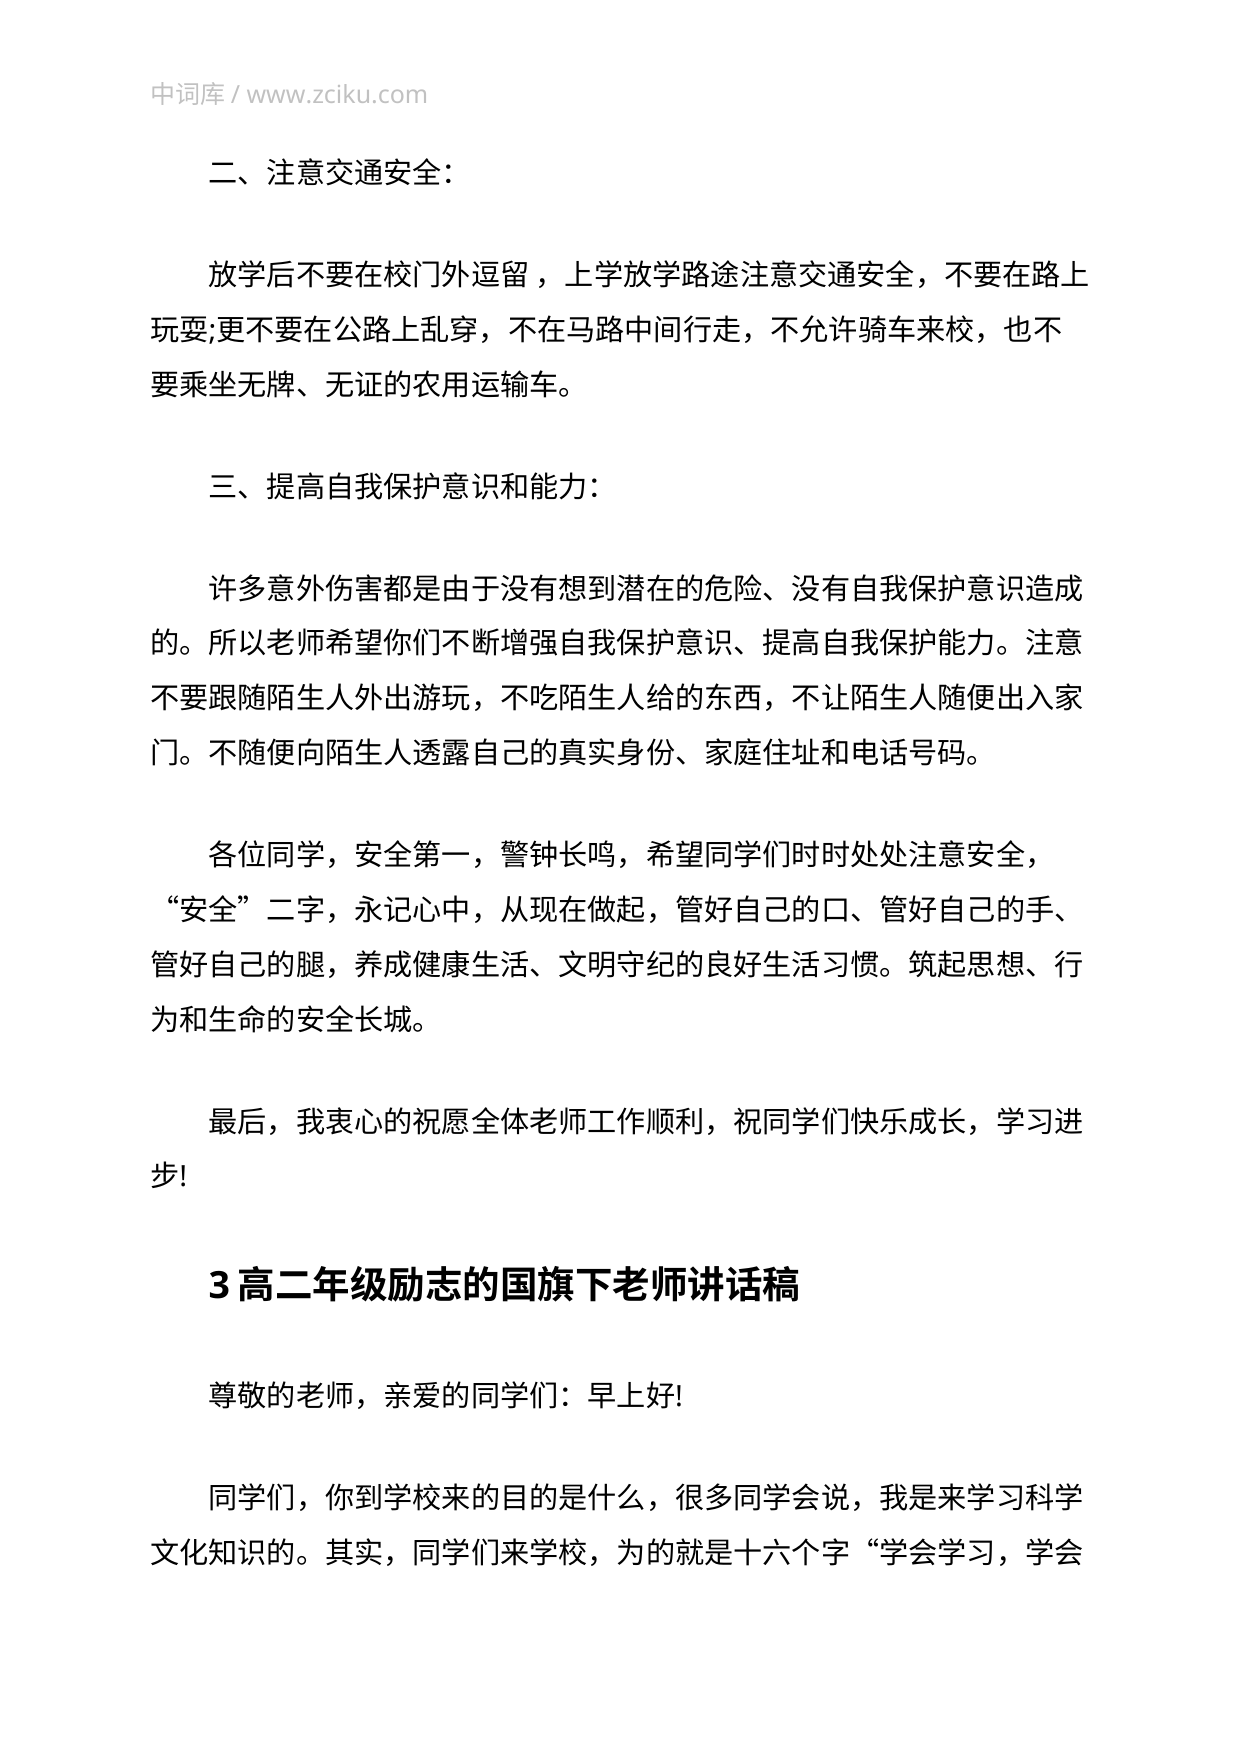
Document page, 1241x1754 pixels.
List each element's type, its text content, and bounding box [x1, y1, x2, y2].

text 3高二年级励志的国旗下老师讲话稿 [150, 1255, 1090, 1309]
text 最后，我衷心的祝愿全体老师工作顺利，祝同学们快乐成长，学习进步! [150, 1098, 1090, 1195]
text 三、提高自我保护意识和能力： [150, 463, 1090, 506]
text 尊敬的老师，亲爱的同学们：早上好! [150, 1373, 1090, 1415]
text 各位同学，安全第一，警钟长鸣，希望同学们时时处处注意安全， “安全”二字，永记心中，从现在做起，管好自己的口、管好自己的手、管好自己的腿，养成健康生活、文明守纪的良好生活习惯。筑起思想、行为和生命的安全长城。 [150, 832, 1090, 1039]
text 许多意外伤害都是由于没有想到潜在的危险、没有自我保护意识造成的。所以老师希望你们不断增强自我保护意识、提高自我保护能力。注意不要跟随陌生人外出游玩，不吃陌生人给的东西，不让陌生人随便出入家门。不随便向陌生人透露自己的真实身份、家庭住址和电话号码。 [150, 565, 1090, 772]
text 二、注意交通安全： [150, 150, 1090, 192]
text 放学后不要在校门外逗留 ，上学放学路途注意交通安全，不要在路上玩耍;更不要在公路上乱穿，不在马路中间行走，不允许骑车来校，也不要乘坐无牌、无证的农用运输车。 [150, 252, 1090, 404]
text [150, 1474, 1090, 1572]
